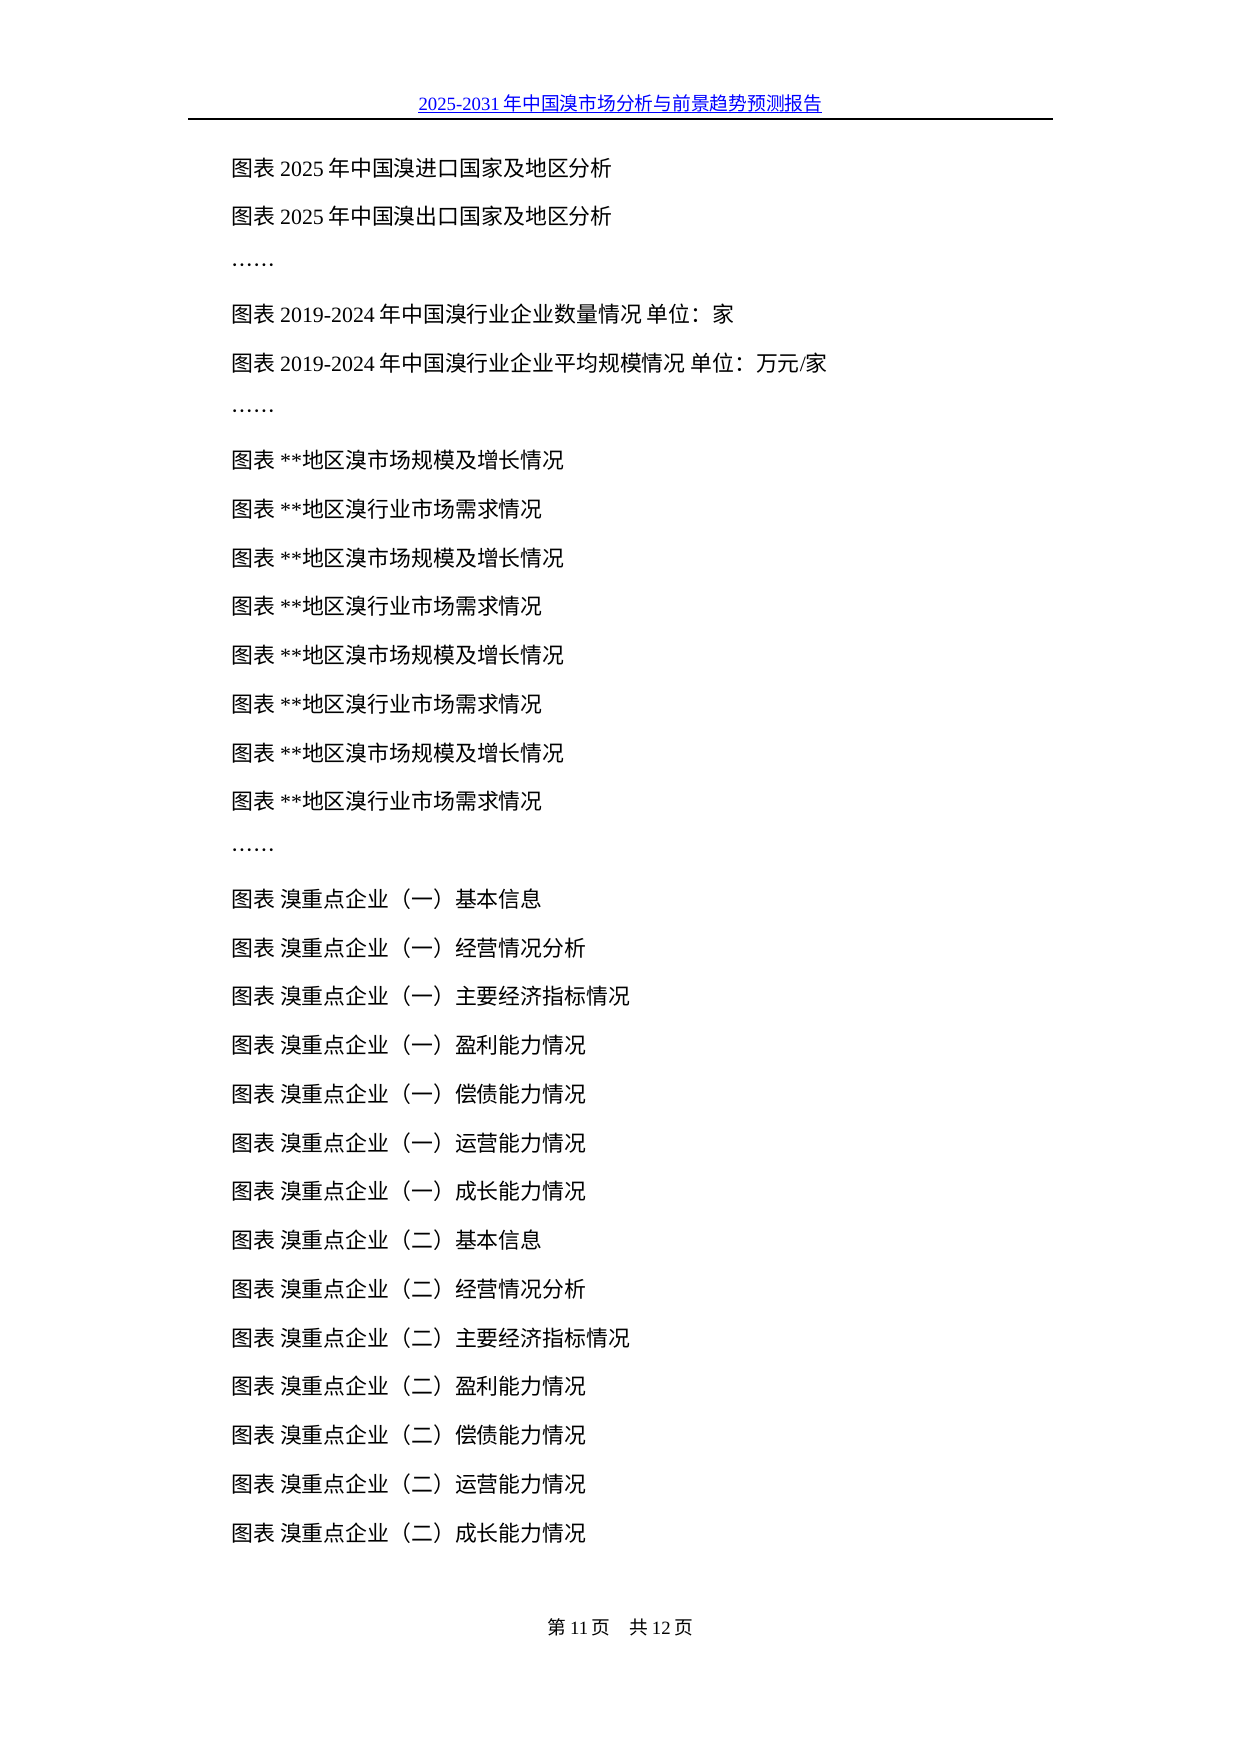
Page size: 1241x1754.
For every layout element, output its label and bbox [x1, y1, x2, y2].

text [187, 150, 1053, 1548]
